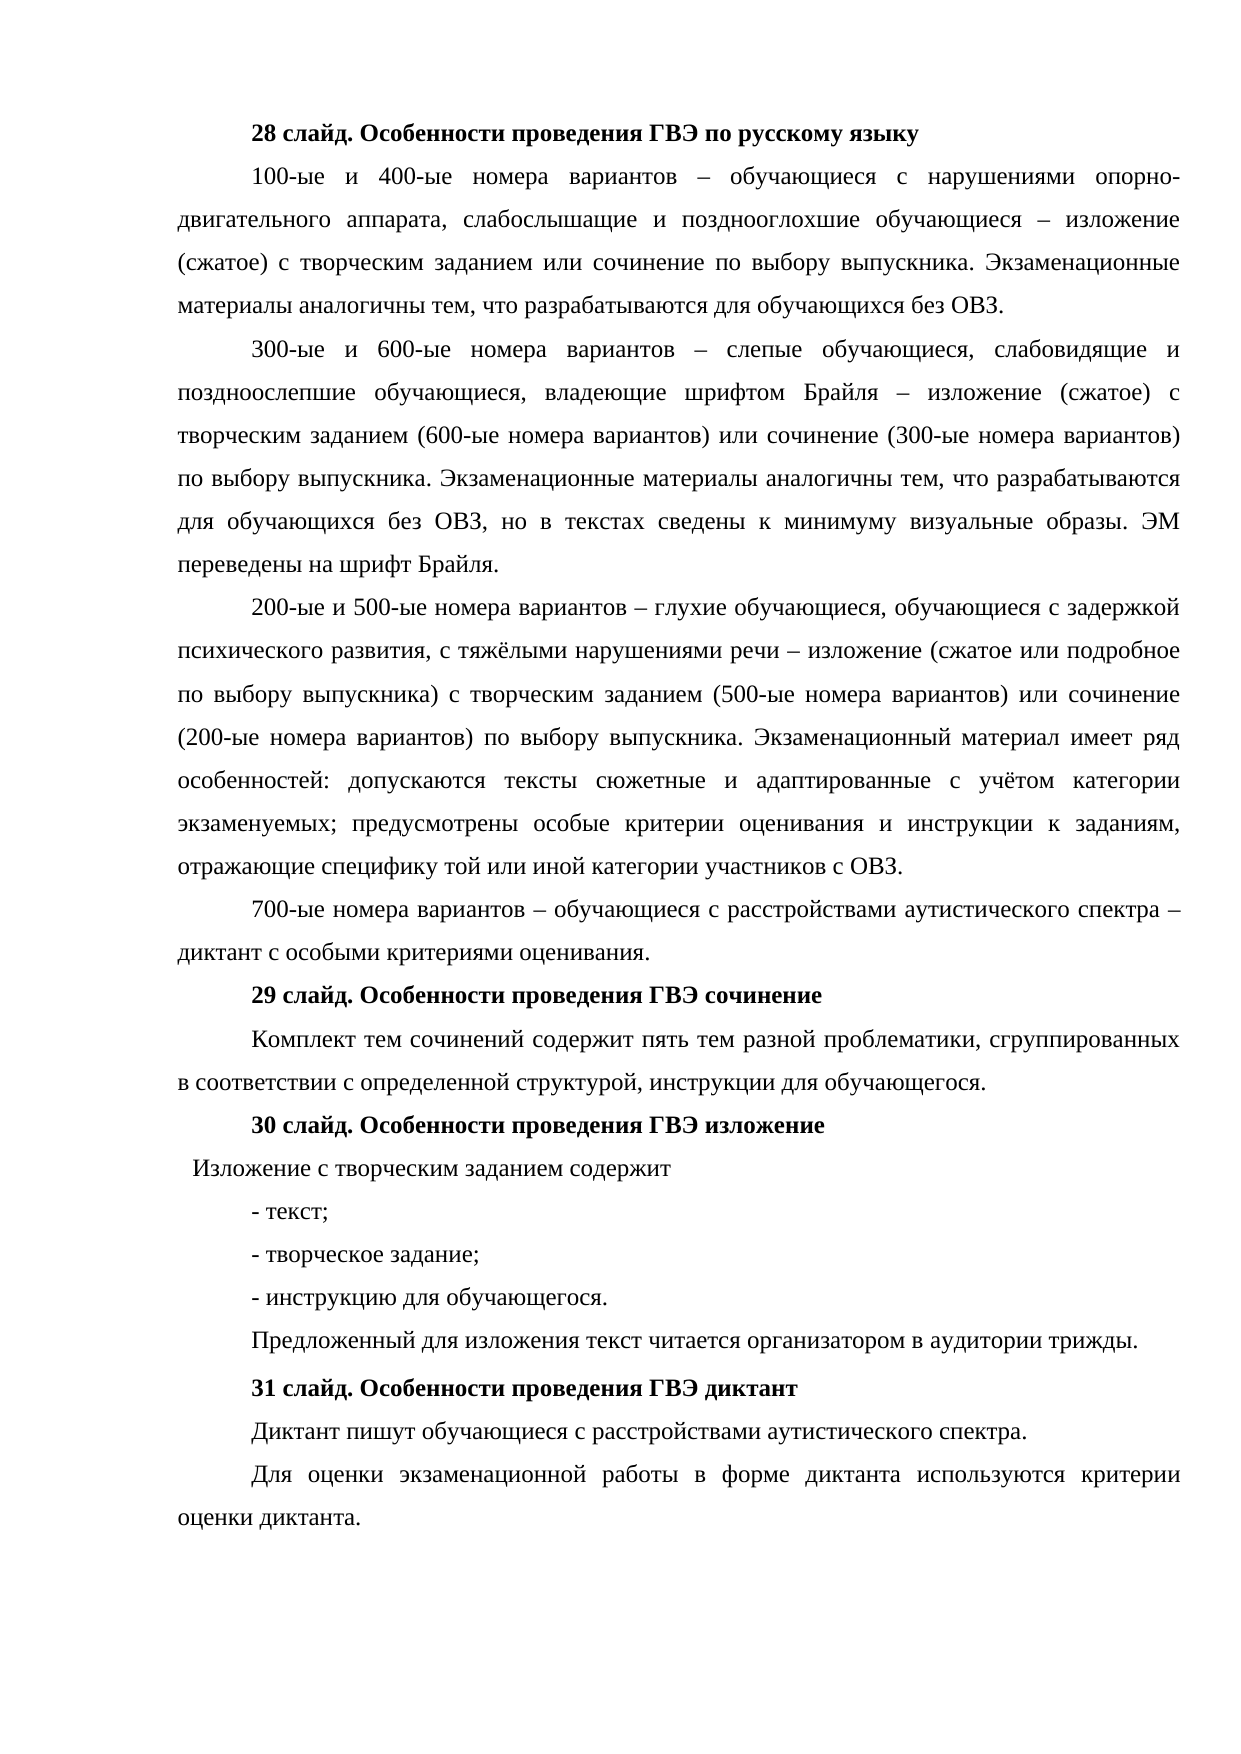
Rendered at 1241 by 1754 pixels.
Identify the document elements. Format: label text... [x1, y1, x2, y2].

text 29 слайд. Особенности проведения ГВЭ сочинение [177, 981, 1181, 1009]
text 30 слайд. Особенности проведения ГВЭ изложение [177, 1110, 1181, 1139]
text - текст; [177, 1196, 1181, 1225]
text 200-ые и 500-ые номера вариантов – глухие обучающиеся, обучающиеся с задержкой психического развития, с тяжёлыми нарушениями речи – изложение (сжатое или подробное по выбору выпускника) с творческим заданием (500-ые номера вариантов) или сочинение (200-ые номера вариантов) по выбору выпускника. Экзаменационный материал имеет ряд особенностей: допускаются тексты сюжетные и адаптированные с учётом категории экзаменуемых; предусмотрены особые критерии оценивания и инструкции к заданиям, отражающие специфику той или иной категории участников с ОВЗ. [177, 592, 1181, 880]
text Диктант пишут обучающиеся с расстройствами аутистического спектра. [177, 1416, 1181, 1445]
text Изложение с творческим заданием содержит [177, 1153, 1181, 1182]
text - инструкцию для обучающегося. [177, 1282, 1181, 1311]
text 31 слайд. Особенности проведения ГВЭ диктант [177, 1373, 1181, 1402]
text Предложенный для изложения текст читается организатором в аудитории трижды. [177, 1326, 1181, 1354]
text 100-ые и 400-ые номера вариантов – обучающиеся с нарушениями опорно-двигательного аппарата, слабослышащие и позднооглохшие обучающиеся – изложение (сжатое) с творческим заданием или сочинение по выбору выпускника. Экзаменационные материалы аналогичны тем, что разрабатываются для обучающихся без ОВЗ. [177, 161, 1181, 319]
text 28 слайд. Особенности проведения ГВЭ по русскому языку [177, 118, 1181, 147]
text Для оценки экзаменационной работы в форме диктанта используются критерии оценки диктанта. [177, 1459, 1181, 1531]
text Комплект тем сочинений содержит пять тем разной проблематики, сгруппированных в соответствии с определенной структурой, инструкции для обучающегося. [177, 1024, 1181, 1096]
text 300-ые и 600-ые номера вариантов – слепые обучающиеся, слабовидящие и поздноослепшие обучающиеся, владеющие шрифтом Брайля – изложение (сжатое) с творческим заданием (600-ые номера вариантов) или сочинение (300-ые номера вариантов) по выбору выпускника. Экзаменационные материалы аналогичны тем, что разрабатываются для обучающихся без ОВЗ, но в текстах сведены к минимуму визуальные образы. ЭМ переведены на шрифт Брайля. [177, 334, 1181, 578]
text - творческое задание; [177, 1239, 1181, 1268]
text 700-ые номера вариантов – обучающиеся с расстройствами аутистического спектра – диктант с особыми критериями оценивания. [177, 894, 1181, 966]
